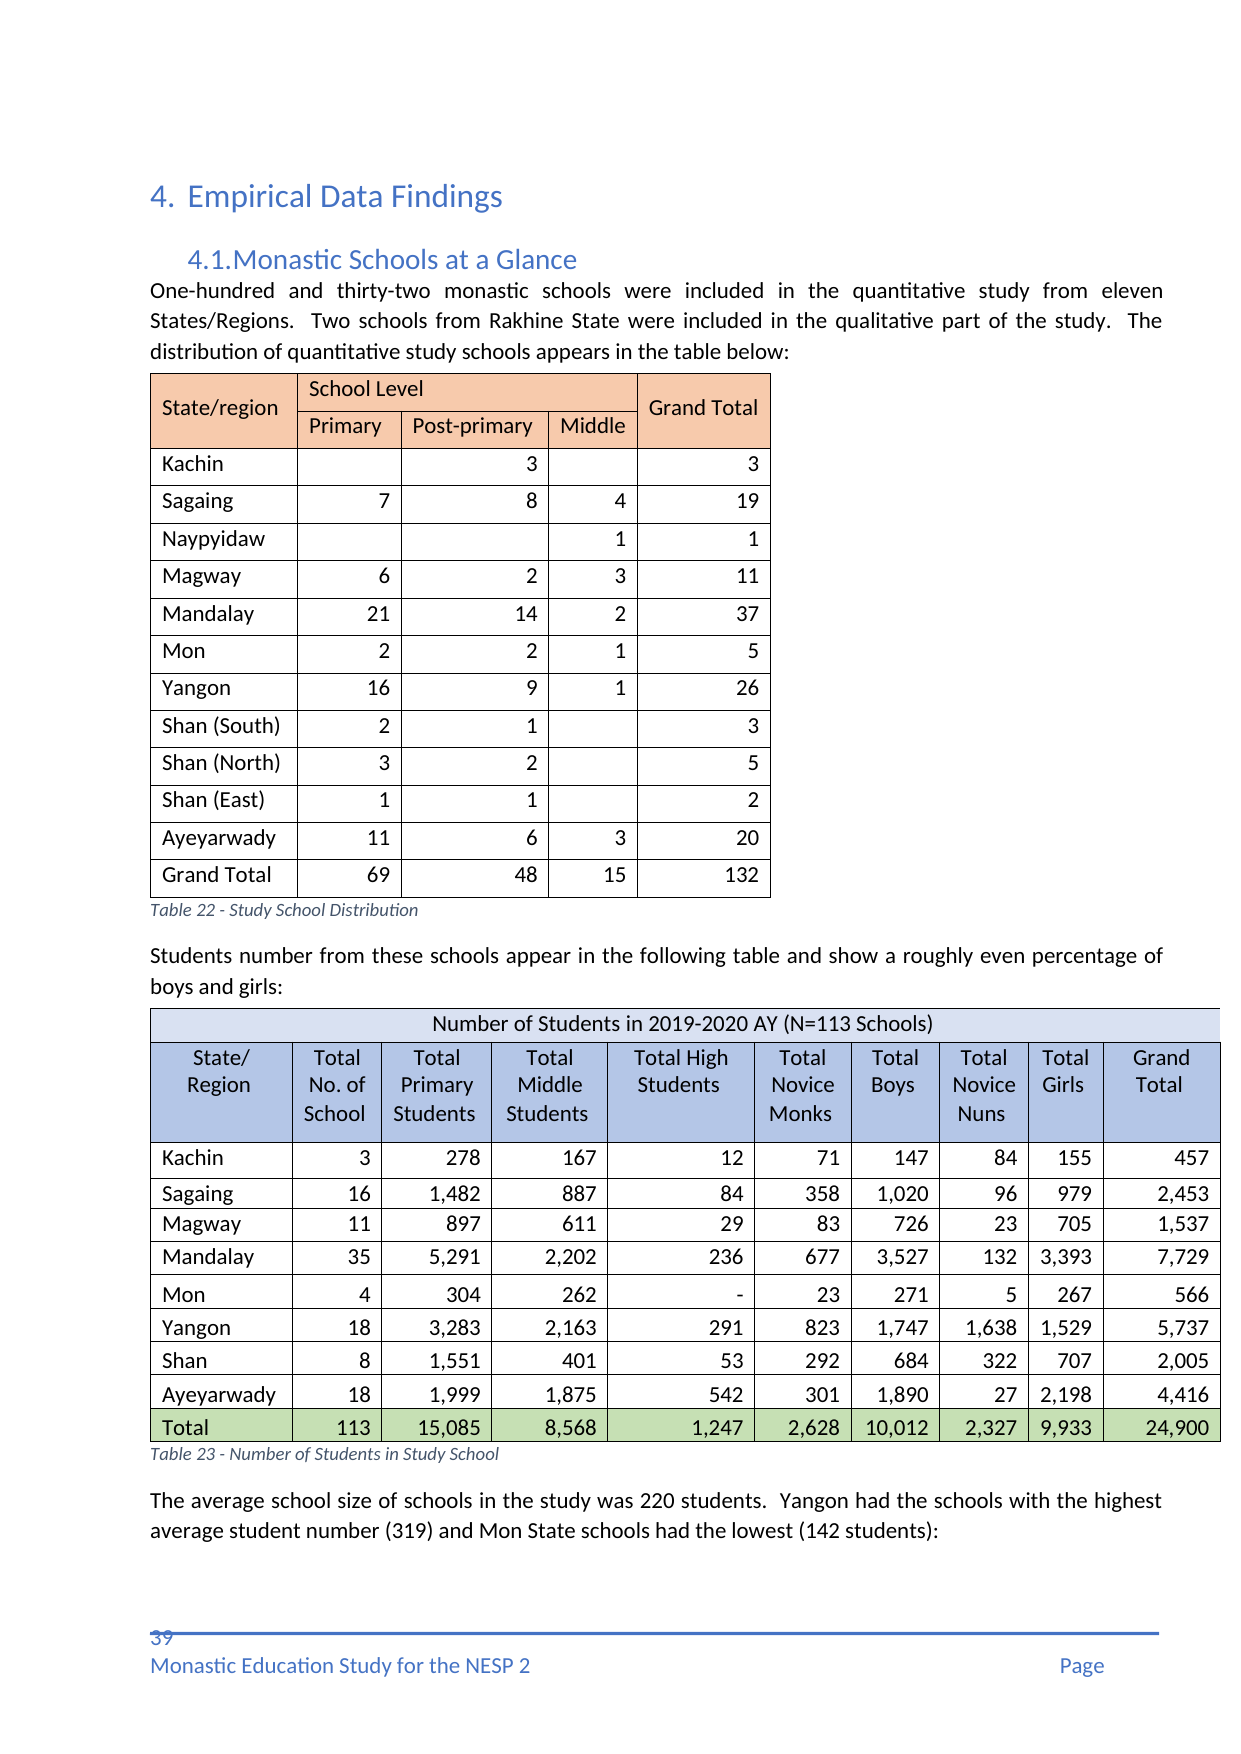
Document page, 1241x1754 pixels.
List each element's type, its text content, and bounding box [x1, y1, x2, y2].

table_cell 457 [1104, 1143, 1220, 1178]
table_cell 1,529 [1029, 1309, 1103, 1341]
table_cell 1,638 [940, 1309, 1028, 1341]
table_cell 611 [492, 1209, 607, 1241]
table_cell Total Novice Monks [755, 1043, 851, 1142]
table_cell 69 [298, 860, 401, 897]
table_cell 3,283 [382, 1309, 491, 1341]
table_cell 15,085 [382, 1409, 491, 1441]
table_cell 2 [402, 748, 548, 784]
table_cell 11 [638, 561, 770, 598]
table_cell 23 [755, 1275, 851, 1308]
table_cell Shan (North) [151, 748, 297, 784]
table_cell Kachin [151, 1143, 292, 1178]
table_cell 2,327 [940, 1409, 1028, 1441]
table_cell 14 [402, 599, 548, 635]
table_cell Primary [298, 412, 401, 448]
table_cell 322 [940, 1342, 1028, 1374]
table_cell 7,729 [1104, 1242, 1220, 1274]
table_cell [298, 524, 401, 560]
table_cell 19 [638, 486, 770, 523]
table_cell 1 [402, 786, 548, 822]
table_cell Mon [151, 1275, 292, 1308]
table_cell 5 [638, 636, 770, 672]
table_cell 2,453 [1104, 1179, 1220, 1208]
table_cell 7 [298, 486, 401, 523]
table_cell Mon [151, 636, 297, 672]
table_cell 2,202 [492, 1242, 607, 1274]
table_cell 2,163 [492, 1309, 607, 1341]
table_cell 4 [549, 486, 637, 523]
table_header State/region [151, 374, 297, 448]
table_cell 2 [298, 711, 401, 747]
table_cell Mandalay [151, 599, 297, 635]
table_cell 11 [293, 1209, 381, 1241]
table_cell 26 [638, 674, 770, 710]
table_cell 23 [940, 1209, 1028, 1241]
table_cell 726 [852, 1209, 939, 1241]
table_cell 8,568 [492, 1409, 607, 1441]
table_cell Total Novice Nuns [940, 1043, 1028, 1142]
table_cell 10,012 [852, 1409, 939, 1441]
table_cell 3 [638, 449, 770, 485]
table_header Grand Total [638, 374, 770, 448]
table_cell 3,527 [852, 1242, 939, 1274]
table_cell Mandalay [151, 1242, 292, 1274]
table_cell 1,537 [1104, 1209, 1220, 1241]
table_cell Total Boys [852, 1043, 939, 1142]
table_cell Grand Total [1104, 1043, 1220, 1142]
table_cell 304 [382, 1275, 491, 1308]
table_cell 16 [298, 674, 401, 710]
table_cell 1,747 [852, 1309, 939, 1341]
table_cell 12 [608, 1143, 754, 1178]
table_cell 20 [638, 823, 770, 859]
table_cell Total Girls [1029, 1043, 1103, 1142]
table_cell 5,737 [1104, 1309, 1220, 1341]
table_cell 9 [402, 674, 548, 710]
table_cell 21 [298, 599, 401, 635]
table_cell 823 [755, 1309, 851, 1341]
table_cell 2 [402, 561, 548, 598]
table_cell 3,393 [1029, 1242, 1103, 1274]
table_cell [549, 786, 637, 822]
table_cell 132 [638, 860, 770, 897]
table_cell 6 [298, 561, 401, 598]
table_cell Grand Total [151, 860, 297, 897]
table_cell Shan [151, 1342, 292, 1374]
table_cell 84 [608, 1179, 754, 1208]
table_cell 1 [298, 786, 401, 822]
table_cell 301 [755, 1375, 851, 1408]
text Students number from these schools appear in the following table and show a roughly even percentage of boys and girls: [150, 942, 1165, 1000]
table_cell Kachin [151, 449, 297, 485]
table_cell 278 [382, 1143, 491, 1178]
table_cell 401 [492, 1342, 607, 1374]
table_cell 113 [293, 1409, 381, 1441]
table_cell 1,020 [852, 1179, 939, 1208]
table_cell 83 [755, 1209, 851, 1241]
table_cell 5 [638, 748, 770, 784]
table_cell 292 [755, 1342, 851, 1374]
table_cell Naypyidaw [151, 524, 297, 560]
table_cell 4 [293, 1275, 381, 1308]
table_cell 262 [492, 1275, 607, 1308]
table_cell 1,482 [382, 1179, 491, 1208]
table_cell 2 [402, 636, 548, 672]
table_cell [402, 524, 548, 560]
table_cell 2,198 [1029, 1375, 1103, 1408]
table_cell 29 [608, 1209, 754, 1241]
table_cell 3 [293, 1143, 381, 1178]
table_cell 1,551 [382, 1342, 491, 1374]
table_cell 35 [293, 1242, 381, 1274]
table_cell 271 [852, 1275, 939, 1308]
table_cell [298, 449, 401, 485]
table_cell 1,999 [382, 1375, 491, 1408]
table_cell 15 [549, 860, 637, 897]
table_cell 897 [382, 1209, 491, 1241]
table_cell Ayeyarwady [151, 1375, 292, 1408]
table_cell Middle [549, 412, 637, 448]
table_cell 887 [492, 1179, 607, 1208]
table_cell 155 [1029, 1143, 1103, 1178]
subtitle Monastic Schools at a Glance [187, 241, 1165, 276]
table_cell 9,933 [1029, 1409, 1103, 1441]
subtitle Empirical Data Findings [150, 175, 1165, 216]
table_cell 37 [638, 599, 770, 635]
table_cell 1 [549, 674, 637, 710]
table_cell 71 [755, 1143, 851, 1178]
table_cell 8 [402, 486, 548, 523]
table_cell 27 [940, 1375, 1028, 1408]
table_cell [549, 449, 637, 485]
table_cell Total Primary Students [382, 1043, 491, 1142]
table_cell 705 [1029, 1209, 1103, 1241]
table_cell 147 [852, 1143, 939, 1178]
table_cell 291 [608, 1309, 754, 1341]
table_header School Level [298, 374, 637, 411]
table_cell 167 [492, 1143, 607, 1178]
table_cell 358 [755, 1179, 851, 1208]
table_header Number of Students in 2019-2020 AY (N=113 Schools) [151, 1009, 1220, 1042]
table_cell 5,291 [382, 1242, 491, 1274]
table_cell Total High Students [608, 1043, 754, 1142]
table_cell 979 [1029, 1179, 1103, 1208]
table_cell 2 [549, 599, 637, 635]
table_cell 8 [293, 1342, 381, 1374]
table_cell 3 [298, 748, 401, 784]
table_cell 3 [549, 823, 637, 859]
table_cell 48 [402, 860, 548, 897]
table_cell 2 [298, 636, 401, 672]
text Table 22 - Study School Distribution [150, 898, 1165, 921]
table_cell 18 [293, 1309, 381, 1341]
table_cell 677 [755, 1242, 851, 1274]
table_cell 1 [402, 711, 548, 747]
table_cell 11 [298, 823, 401, 859]
table_cell 5 [940, 1275, 1028, 1308]
table_cell 96 [940, 1179, 1028, 1208]
table_cell Magway [151, 1209, 292, 1241]
table_cell [549, 748, 637, 784]
table_cell 707 [1029, 1342, 1103, 1374]
table_cell 1 [549, 636, 637, 672]
table_cell Ayeyarwady [151, 823, 297, 859]
table_cell 16 [293, 1179, 381, 1208]
table_cell Yangon [151, 674, 297, 710]
table_cell 684 [852, 1342, 939, 1374]
table_cell - [608, 1275, 754, 1308]
table_cell Total No. of School [293, 1043, 381, 1142]
table_cell [549, 711, 637, 747]
text The average school size of schools in the study was 220 students. Yangon had the schools with the highest average student number (319) and Mon State schools had the lowest (142 students): [150, 1486, 1165, 1544]
table_cell 84 [940, 1143, 1028, 1178]
table_cell Sagaing [151, 1179, 292, 1208]
table_cell 566 [1104, 1275, 1220, 1308]
table_cell 3 [402, 449, 548, 485]
table_cell Post-primary [402, 412, 548, 448]
table_cell 4,416 [1104, 1375, 1220, 1408]
table_cell Total Middle Students [492, 1043, 607, 1142]
table_cell 3 [549, 561, 637, 598]
table_cell 1,875 [492, 1375, 607, 1408]
table_cell Magway [151, 561, 297, 598]
table_cell 267 [1029, 1275, 1103, 1308]
table_cell 53 [608, 1342, 754, 1374]
table_cell 236 [608, 1242, 754, 1274]
text One-hundred and thirty-two monastic schools were included in the quantitative study from eleven States/Regions. Two schools from Rakhine State were included in the qualitative part of the study. The distribution of quantitative study schools appears in the table below: [150, 276, 1165, 365]
table_cell Yangon [151, 1309, 292, 1341]
table_cell 542 [608, 1375, 754, 1408]
table_cell 1,890 [852, 1375, 939, 1408]
table_cell 18 [293, 1375, 381, 1408]
table_cell 3 [638, 711, 770, 747]
table_cell 2,005 [1104, 1342, 1220, 1374]
table_cell 132 [940, 1242, 1028, 1274]
table_cell Sagaing [151, 486, 297, 523]
table_cell 24,900 [1104, 1409, 1220, 1441]
table_cell 1,247 [608, 1409, 754, 1441]
text Table 23 - Number of Students in Study School [150, 1442, 1165, 1465]
table_cell 1 [549, 524, 637, 560]
table_cell 6 [402, 823, 548, 859]
table_cell Total [151, 1409, 292, 1441]
table_cell 2 [638, 786, 770, 822]
table_cell Shan (South) [151, 711, 297, 747]
table_cell Shan (East) [151, 786, 297, 822]
table_cell 2,628 [755, 1409, 851, 1441]
table_cell State/ Region [151, 1043, 292, 1142]
table_cell 1 [638, 524, 770, 560]
